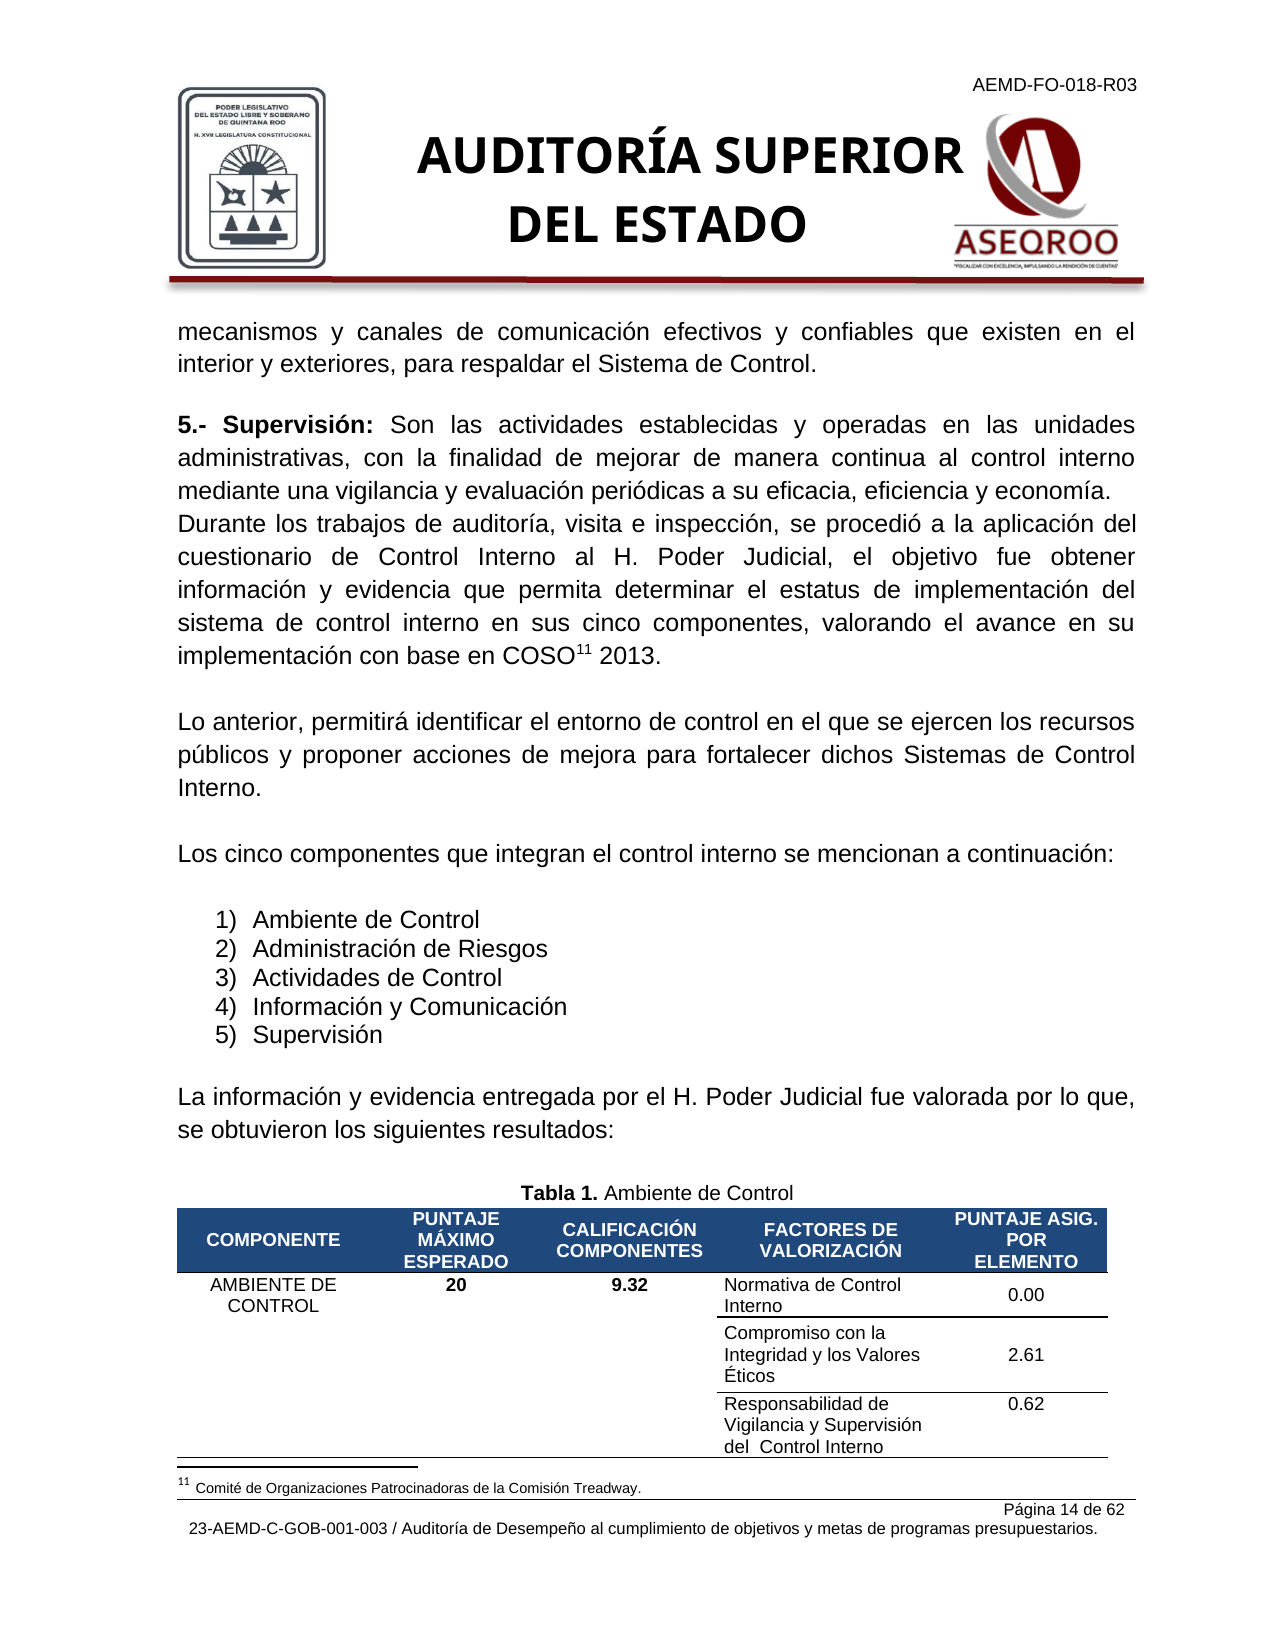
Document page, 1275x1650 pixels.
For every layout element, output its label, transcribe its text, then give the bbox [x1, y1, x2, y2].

text Tabla 1. Ambiente de Control [177, 1181, 1137, 1205]
text Los cinco componentes que integran el control interno se mencionan a continuación: [177, 839, 1137, 868]
table_cell Responsabilidad de Vigilancia y Supervisión del Control Interno [717, 1393, 945, 1457]
table_header PUNTAJE MÁXIMO ESPERADO [369, 1208, 543, 1272]
list Actividades de Control [215, 963, 1137, 992]
table_cell AMBIENTE DE CONTROL [177, 1273, 369, 1457]
list Ambiente de Control [215, 905, 1137, 934]
table_cell Normativa de Control Interno [717, 1273, 945, 1316]
table_cell 2.61 [945, 1318, 1107, 1392]
table_cell 9.32 [543, 1273, 717, 1457]
text Durante los trabajos de auditoría, visita e inspección, se procedió a la aplicación del cuestionario de Control Interno al H. Poder Judicial, el objetivo fue obtener información y evidencia que permita determinar el estatus de implementación del sistema de control interno en sus cinco componentes, valorando el avance en su implementación con base en COSO 2013. [177, 509, 1137, 670]
picture [177, 85, 326, 269]
table_header CALIFICACIÓN COMPONENTES [543, 1208, 717, 1272]
table_cell 0.62 [945, 1393, 1107, 1457]
list Supervisión [215, 1020, 1137, 1049]
table_cell 0.00 [945, 1273, 1107, 1316]
table_cell 20 [369, 1273, 543, 1457]
picture [954, 114, 1118, 269]
list Información y Comunicación [215, 992, 1137, 1020]
text 5.- Supervisión: Son las actividades establecidas y operadas en las unidades administrativas, con la finalidad de mejorar de manera continua al control interno mediante una vigilancia y evaluación periódicas a su eficacia, eficiencia y economía. [177, 410, 1137, 505]
text La información y evidencia entregada por el H. Poder Judicial fue valorada por lo que, se obtuvieron los siguientes resultados: [177, 1082, 1137, 1144]
text Lo anterior, permitirá identificar el entorno de control en el que se ejercen los recursos públicos y proponer acciones de mejora para fortalecer dichos Sistemas de Control Interno. [177, 707, 1137, 802]
table_header COMPONENTE [177, 1208, 369, 1272]
list Administración de Riesgos [215, 934, 1137, 963]
table_header PUNTAJE ASIG. POR ELEMENTO [945, 1208, 1107, 1272]
table_header FACTORES DE VALORIZACIÓN [717, 1208, 945, 1272]
table_cell Compromiso con la Integridad y los Valores Éticos [717, 1318, 945, 1392]
